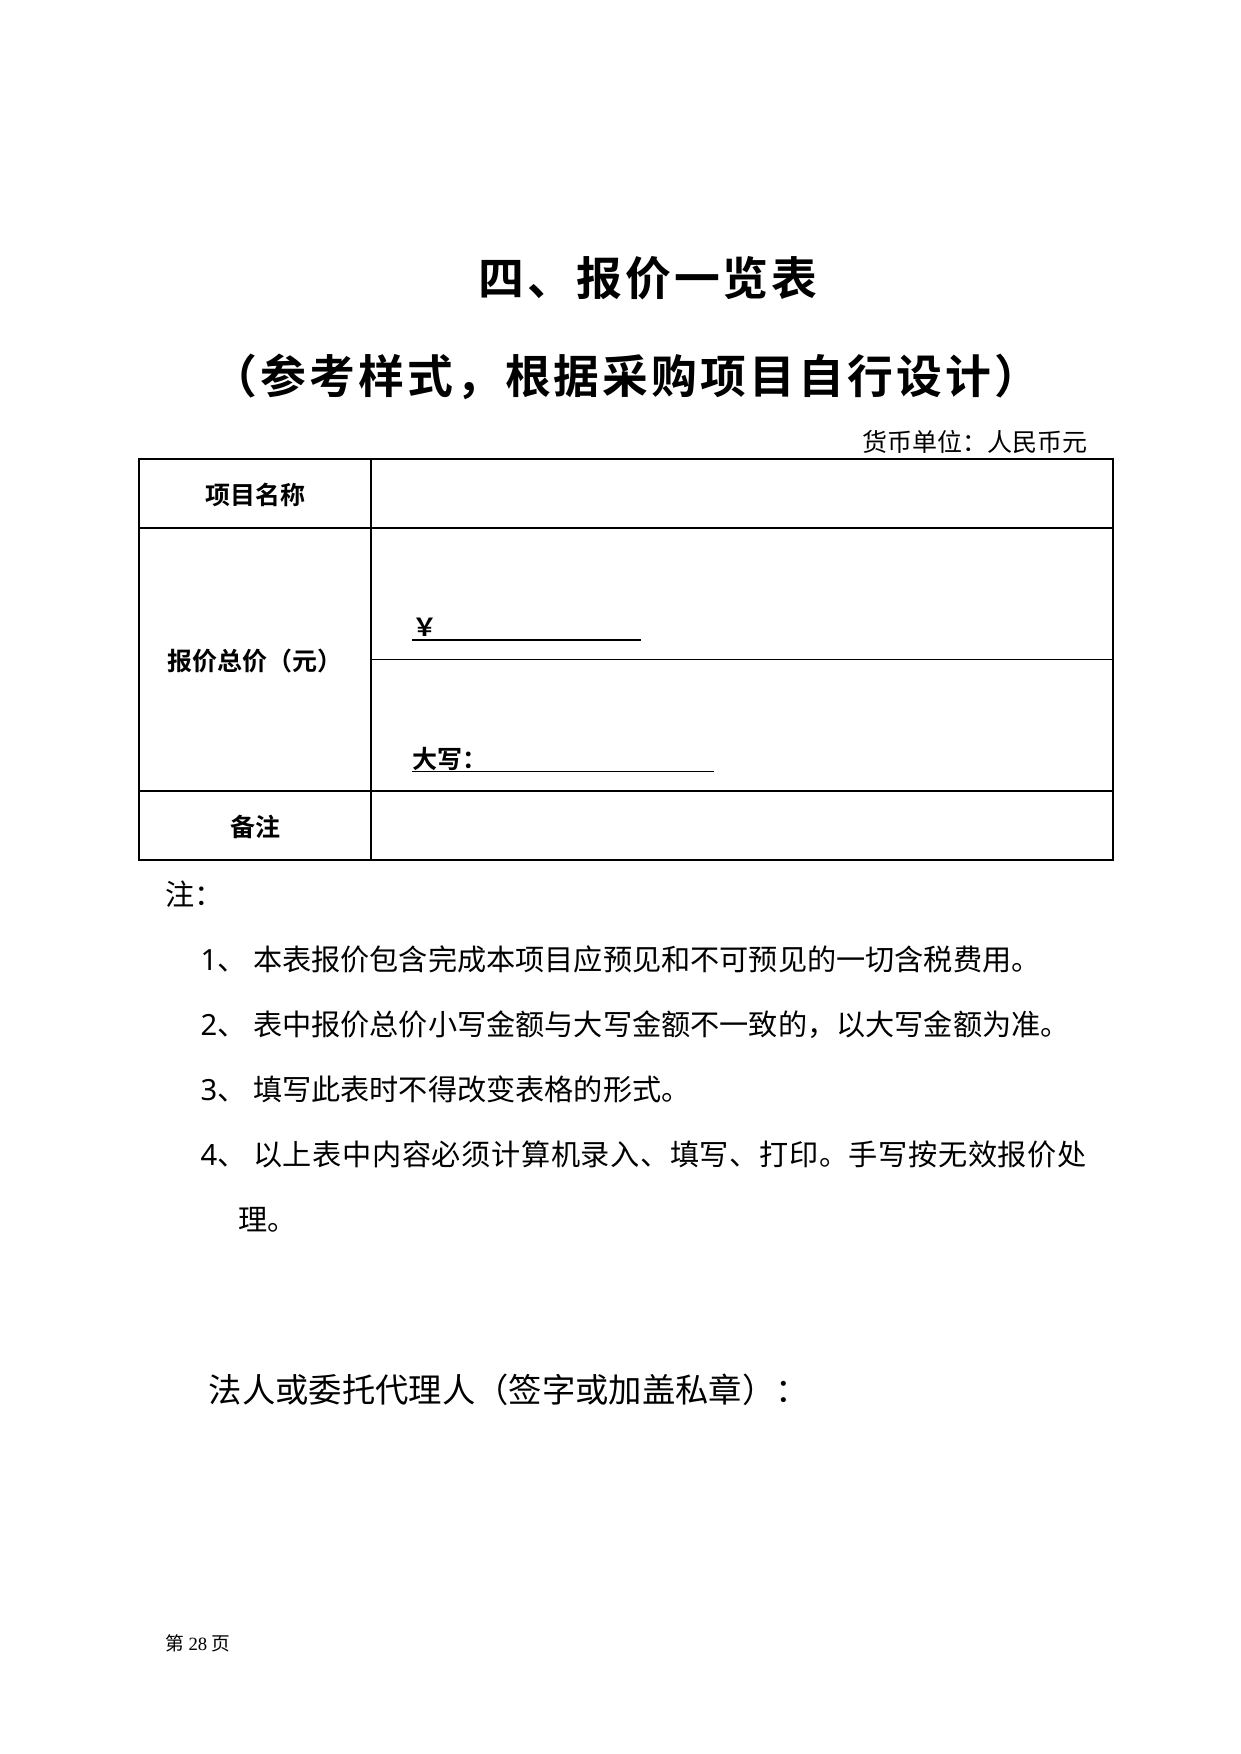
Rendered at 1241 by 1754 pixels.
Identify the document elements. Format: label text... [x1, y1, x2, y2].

table_cell 备注 [140, 792, 370, 859]
text 法人或委托代理人（签字或加盖私章）： [165, 1355, 1087, 1420]
table_cell ￥ [372, 529, 1112, 658]
text （参考样式，根据采购项目自行设计） [165, 324, 1087, 422]
table_cell 大写： [372, 660, 1112, 790]
list 本表报价包含完成本项目应预见和不可预见的一切含税费用。 [200, 925, 1087, 990]
table_header [372, 460, 1112, 527]
list 表中报价总价小写金额与大写金额不一致的，以大写金额为准。 [200, 990, 1087, 1055]
text 货币单位：人民币元 [165, 422, 1087, 458]
list 填写此表时不得改变表格的形式。 [200, 1055, 1087, 1120]
text 注： [165, 861, 1087, 925]
list 以上表中内容必须计算机录入、填写、打印。手写按无效报价处理。 [200, 1120, 1087, 1250]
list 报价一览表 [209, 227, 1087, 324]
table_header 项目名称 [140, 460, 370, 527]
table_cell 报价总价（元） [140, 529, 370, 790]
table_cell [372, 792, 1112, 859]
